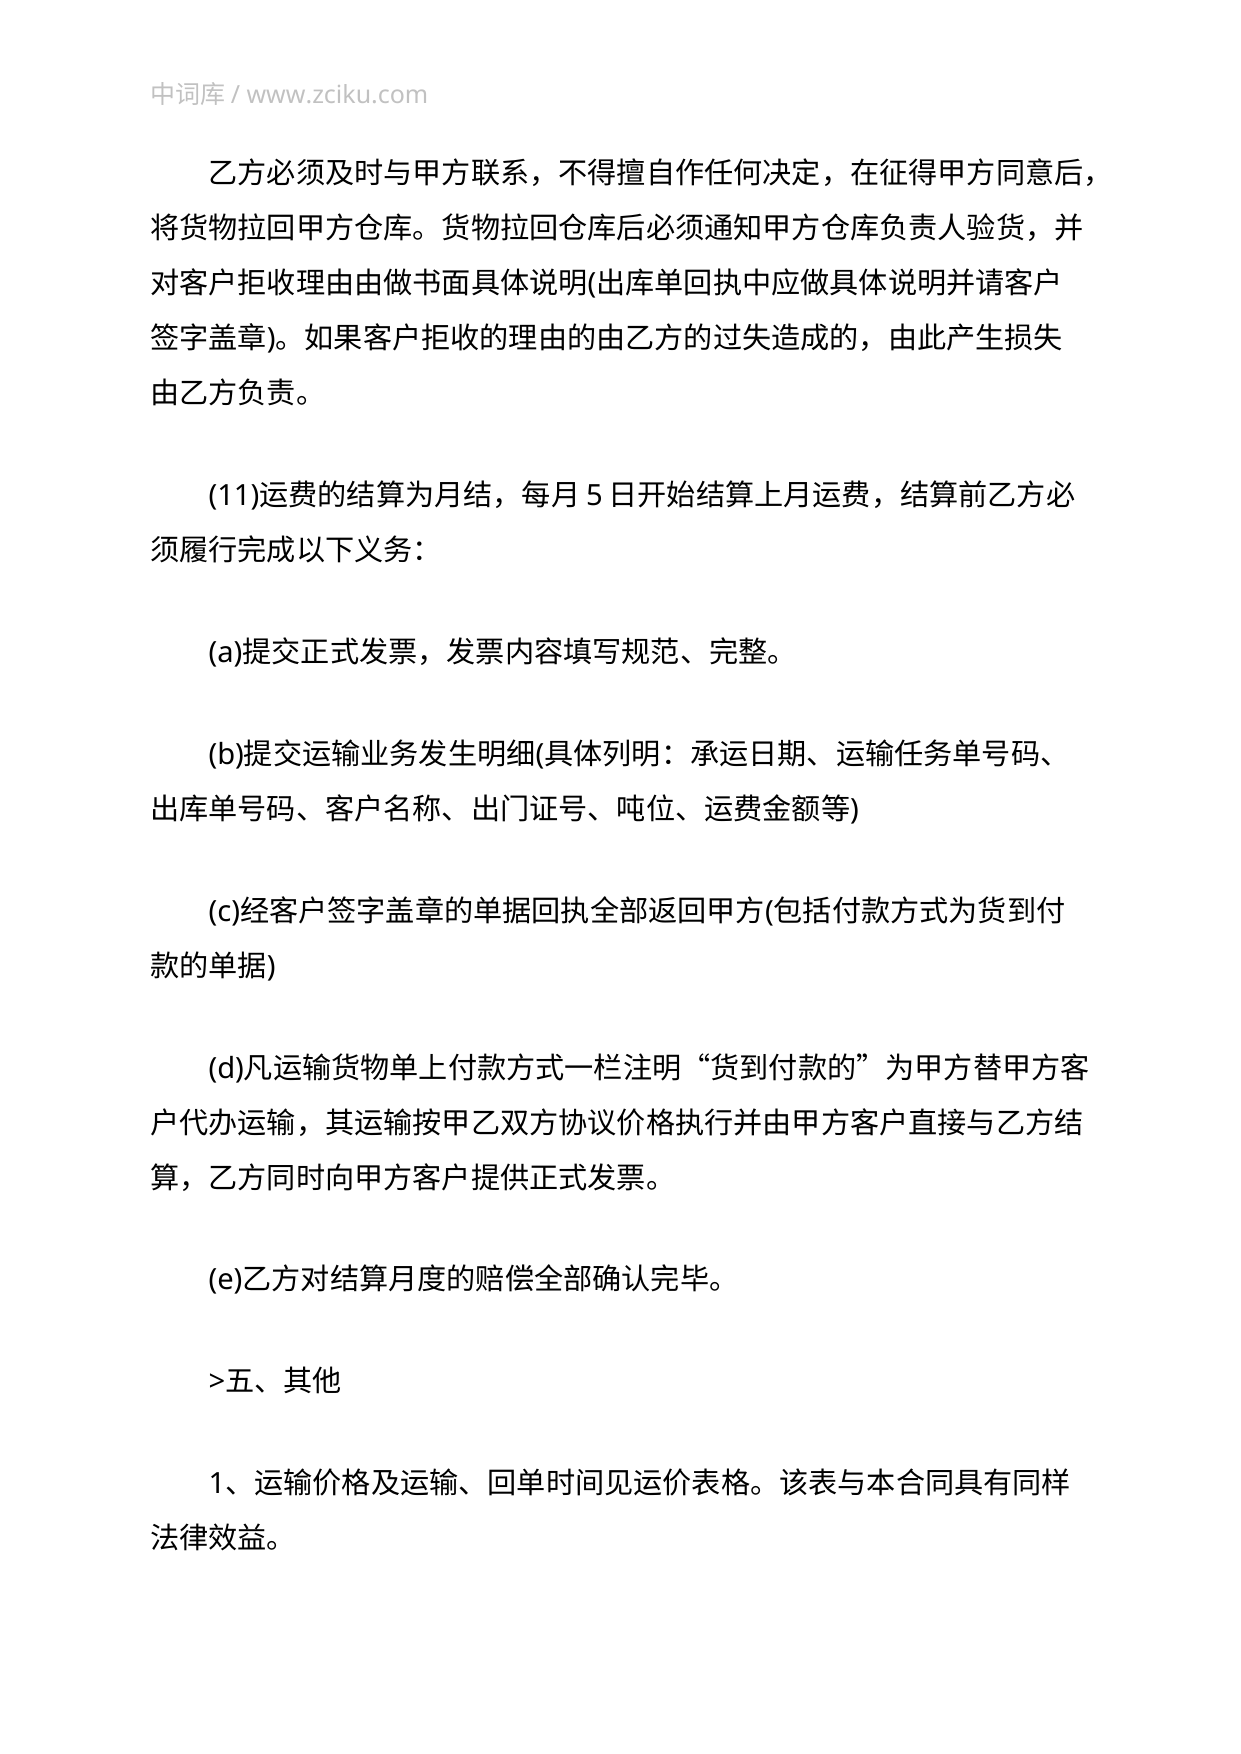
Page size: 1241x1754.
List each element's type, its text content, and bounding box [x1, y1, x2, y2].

text (e)乙方对结算月度的赔偿全部确认完毕。 [150, 1256, 1090, 1298]
text >五、其他 [150, 1358, 1090, 1400]
text (c)经客户签字盖章的单据回执全部返回甲方(包括付款方式为货到付款的单据) [150, 887, 1090, 985]
text (d)凡运输货物单上付款方式一栏注明“货到付款的”为甲方替甲方客户代办运输，其运输按甲乙双方协议价格执行并由甲方客户直接与乙方结算，乙方同时向甲方客户提供正式发票。 [150, 1044, 1090, 1196]
text 乙方必须及时与甲方联系，不得擅自作任何决定，在征得甲方同意后，将货物拉回甲方仓库。货物拉回仓库后必须通知甲方仓库负责人验货，并对客户拒收理由由做书面具体说明(出库单回执中应做具体说明并请客户签字盖章)。如果客户拒收的理由的由乙方的过失造成的，由此产生损失由乙方负责。 [150, 150, 1090, 412]
text 1、运输价格及运输、回单时间见运价表格。该表与本合同具有同样法律效益。 [150, 1460, 1090, 1557]
text (b)提交运输业务发生明细(具体列明：承运日期、运输任务单号码、出库单号码、客户名称、出门证号、吨位、运费金额等) [150, 730, 1090, 828]
text (a)提交正式发票，发票内容填写规范、完整。 [150, 628, 1090, 671]
text (11)运费的结算为月结，每月5日开始结算上月运费，结算前乙方必须履行完成以下义务： [150, 472, 1090, 569]
